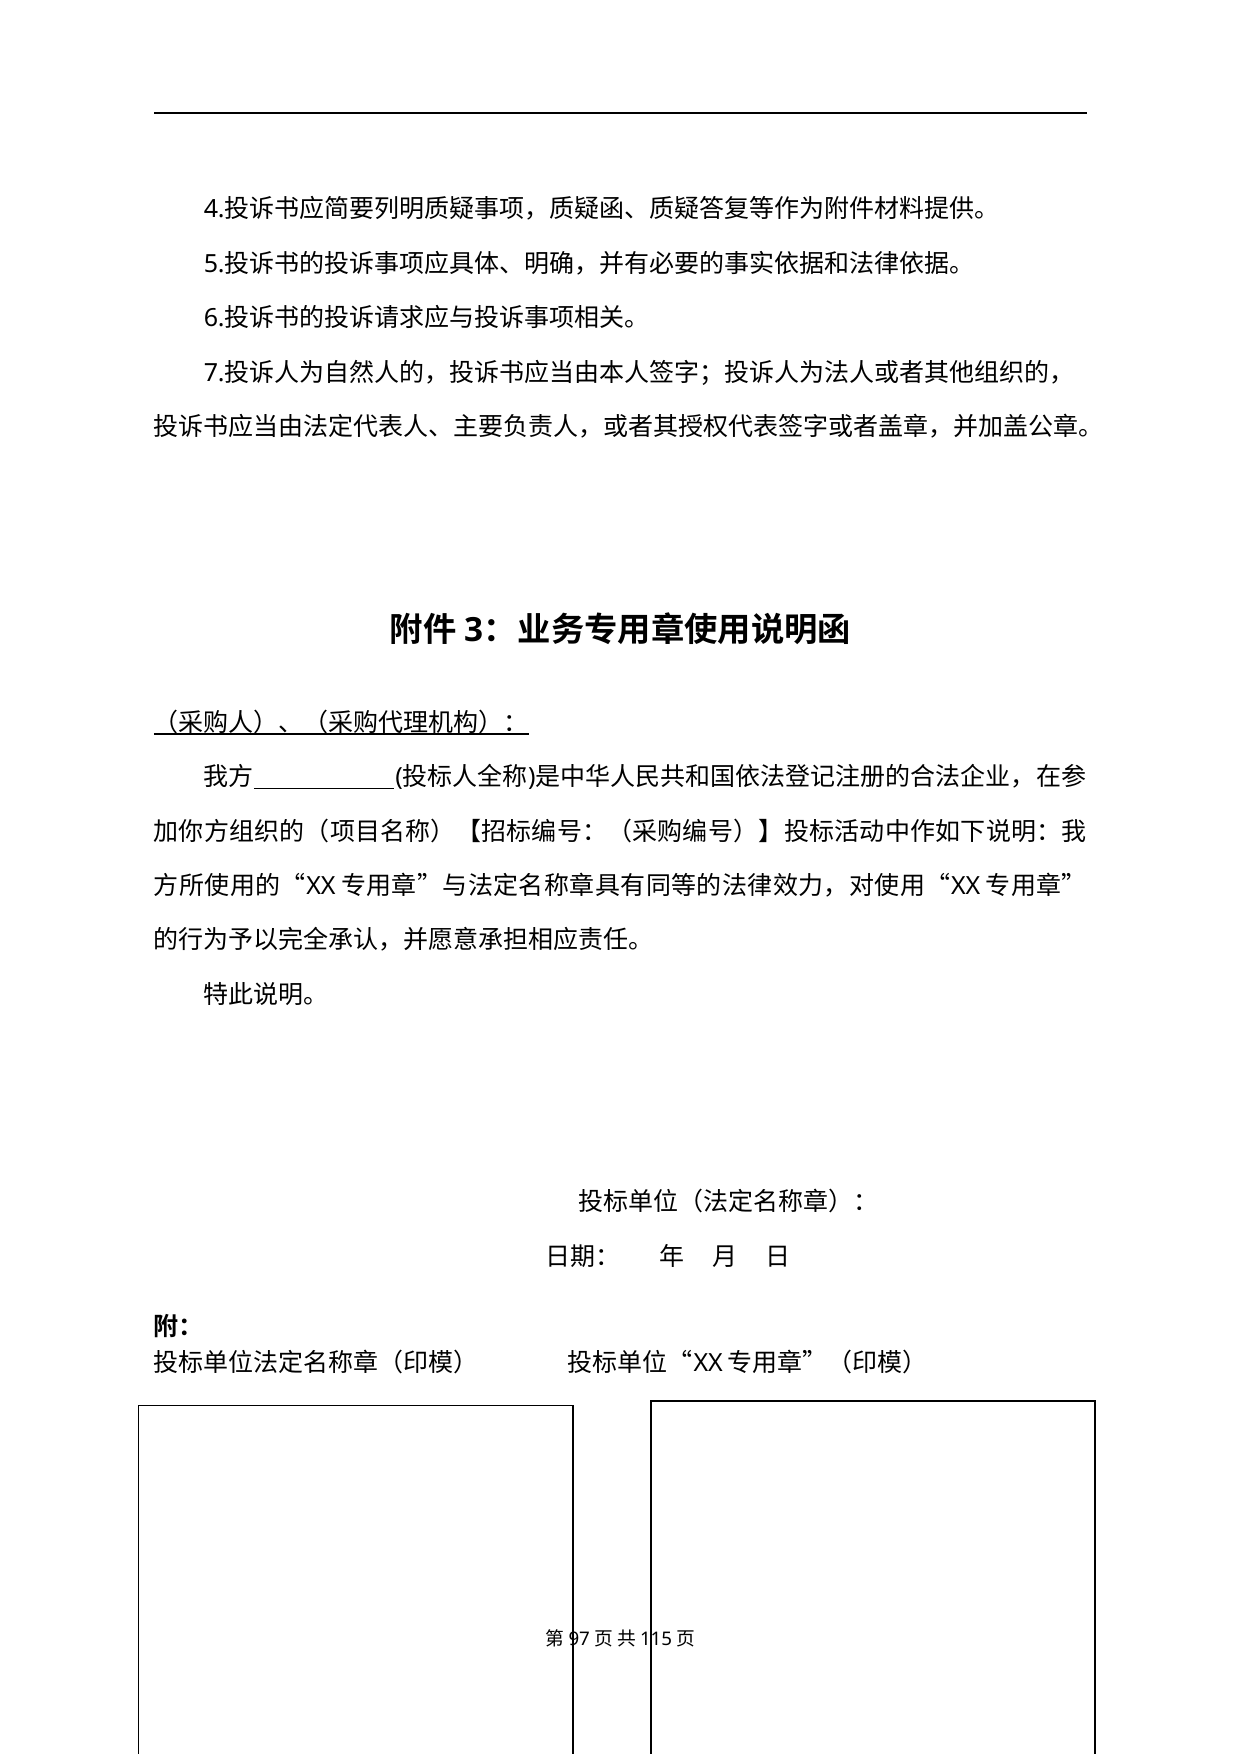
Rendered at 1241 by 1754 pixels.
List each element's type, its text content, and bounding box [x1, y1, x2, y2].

text 日期： 年 月 日 [153, 1236, 937, 1272]
text 我方 (投标人全称)是中华人民共和国依法登记注册的合法企业，在参加你方组织的（项目名称）【招标编号：（采购编号）】投标活动中作如下说明：我方所使用的“XX专用章”与法定名称章具有同等的法律效力，对使用“XX专用章”的行为予以完全承认，并愿意承担相应责任。 [153, 757, 1087, 956]
text 投标单位（法定名称章）： [153, 1182, 1037, 1218]
text 附： [153, 1306, 1087, 1342]
text 6.投诉书的投诉请求应与投诉事项相关。 [153, 298, 1087, 334]
text 附件3：业务专用章使用说明函 [153, 603, 1087, 651]
text 投标单位法定名称章（印模） 投标单位“XX专用章”（印模） [153, 1342, 1087, 1379]
text 特此说明。 [153, 974, 1087, 1010]
text 7.投诉人为自然人的，投诉书应当由本人签字；投诉人为法人或者其他组织的，投诉书应当由法定代表人、主要负责人，或者其授权代表签字或者盖章，并加盖公章。 [153, 352, 1087, 443]
text 4.投诉书应简要列明质疑事项，质疑函、质疑答复等作为附件材料提供。 [153, 189, 1087, 225]
text 5.投诉书的投诉事项应具体、明确，并有必要的事实依据和法律依据。 [153, 243, 1087, 279]
text （采购人）、（采购代理机构）： [153, 702, 1087, 738]
